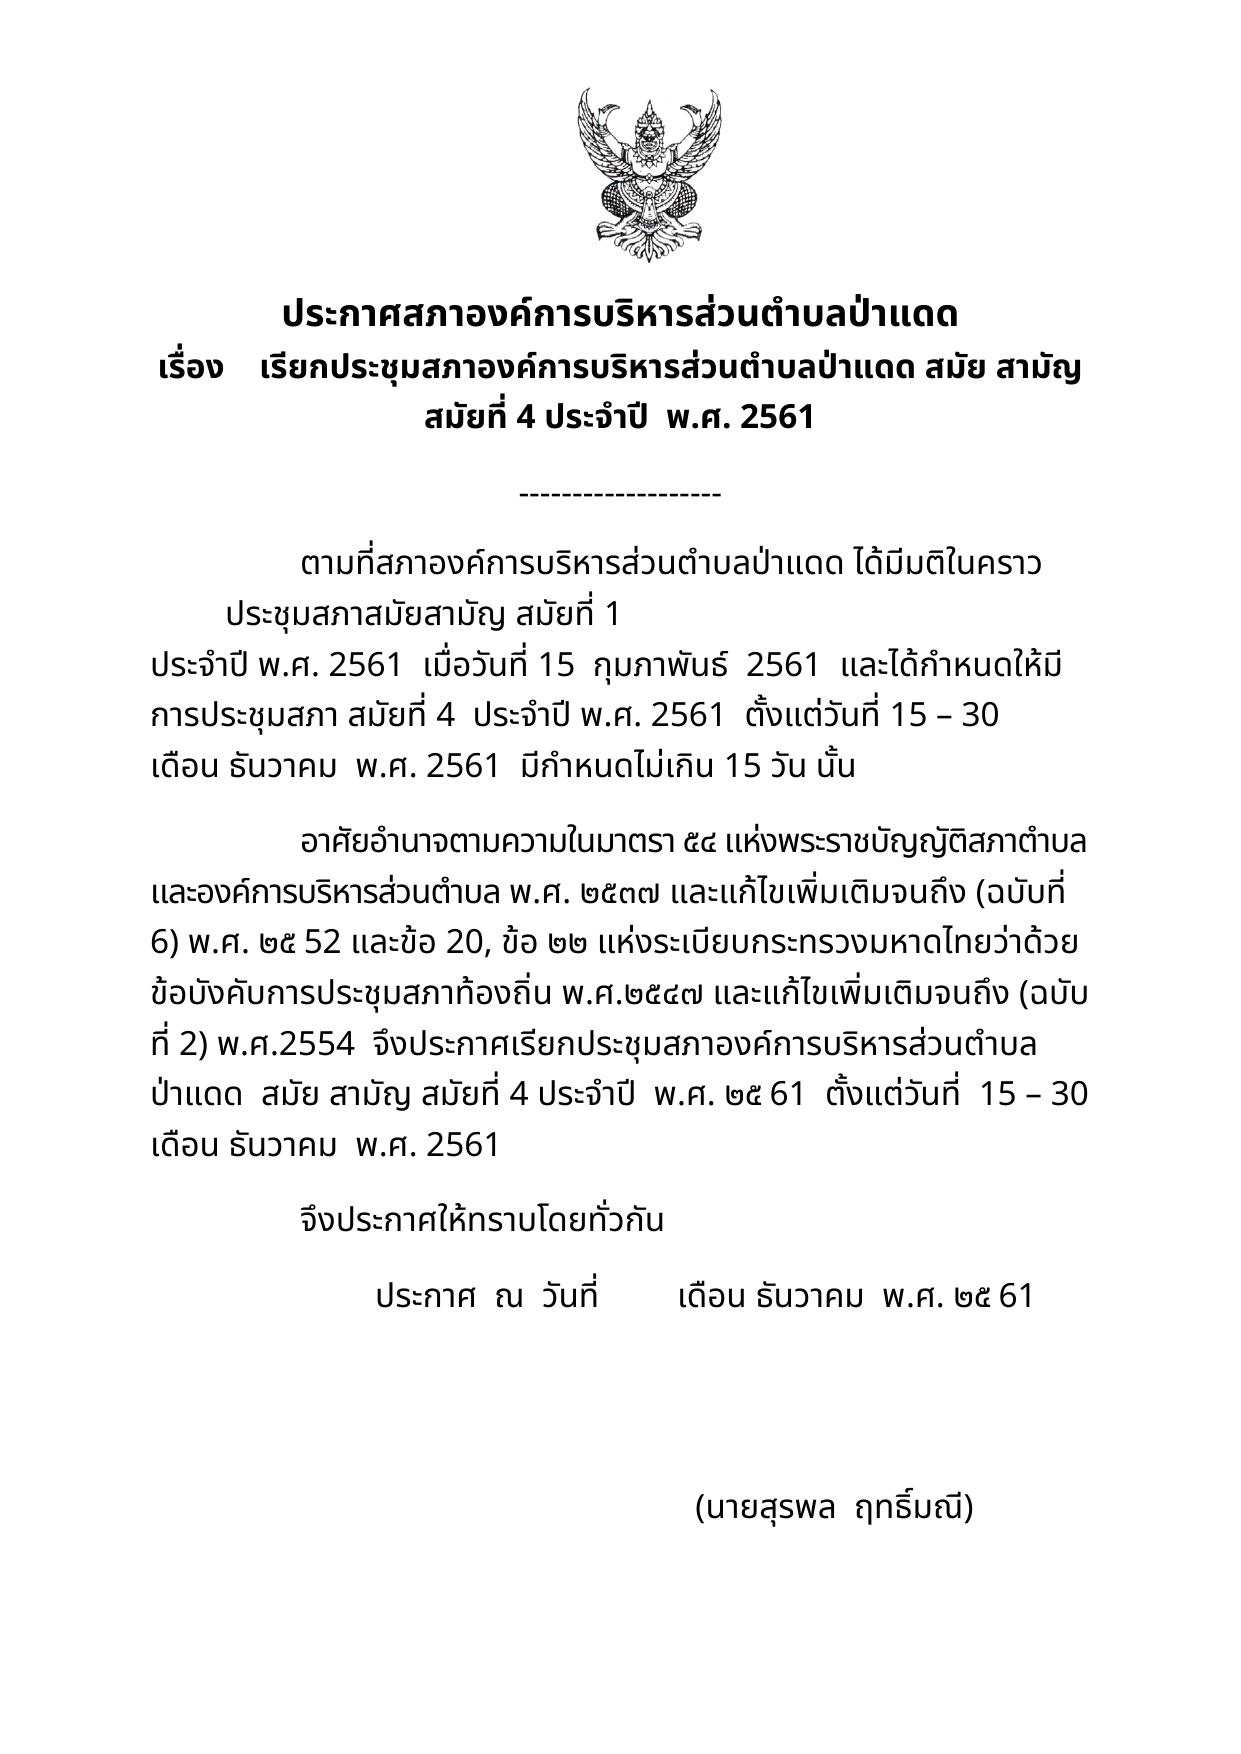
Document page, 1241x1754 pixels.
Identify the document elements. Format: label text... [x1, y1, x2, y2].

text ตามที่สภาองค์การบริหารส่วนตำบลป่าแดด ได้มีมติในคราวประชุมสภาสมัยสามัญ สมัยที่ 1 [225, 539, 1090, 640]
text ประจำปี พ.ศ. 2561 เมื่อวันที่ 15 กุมภาพันธ์ 2561 และได้กำหนดให้มีการประชุมสภา สมัยที่ 4 ประจำปี พ.ศ. 2561 ตั้งแต่วันที่ 15 – 30 เดือน ธันวาคม พ.ศ. 2561 มีกำหนดไม่เกิน 15 วัน นั้น [150, 640, 1090, 792]
subtitle เรื่อง เรียกประชุมสภาองค์การบริหารส่วนตำบลป่าแดด สมัย สามัญ สมัยที่ 4 ประจำปี พ.ศ. 2561 [150, 343, 1090, 444]
text ------------------- [150, 469, 1090, 514]
picture [575, 87, 723, 265]
text อาศัยอำนาจตามความในมาตรา ๕๔ แห่งพระราชบัญญัติสภาตำบล และองค์การบริหารส่วนตำบล พ.ศ. ๒๕๓๗ และแก้ไขเพิ่มเติมจนถึง (ฉบับที่ 6) พ.ศ. ๒๕52 และข้อ 20, ข้อ ๒๒ แห่งระเบียบกระทรวงมหาดไทยว่าด้วยข้อบังคับการประชุมสภาท้องถิ่น พ.ศ.๒๕๔๗ และแก้ไขเพิ่มเติมจนถึง (ฉบับที่ 2) พ.ศ.2554 จึงประกาศเรียกประชุมสภาองค์การบริหารส่วนตำบลป่าแดด สมัย สามัญ สมัยที่ 4 ประจำปี พ.ศ. ๒๕61 ตั้งแต่วันที่ 15 – 30 เดือน ธันวาคม พ.ศ. 2561 [150, 817, 1090, 1171]
title ประกาศสภาองค์การบริหารส่วนตำบลป่าแดด [150, 286, 1090, 343]
text ประกาศ ณ วันที่ เดือน ธันวาคม พ.ศ. ๒๕61 [300, 1272, 1090, 1322]
text จึงประกาศให้ทราบโดยทั่วกัน [150, 1196, 1090, 1247]
text (นายสุรพล ฤทธิ์มณี) [150, 1483, 1090, 1534]
